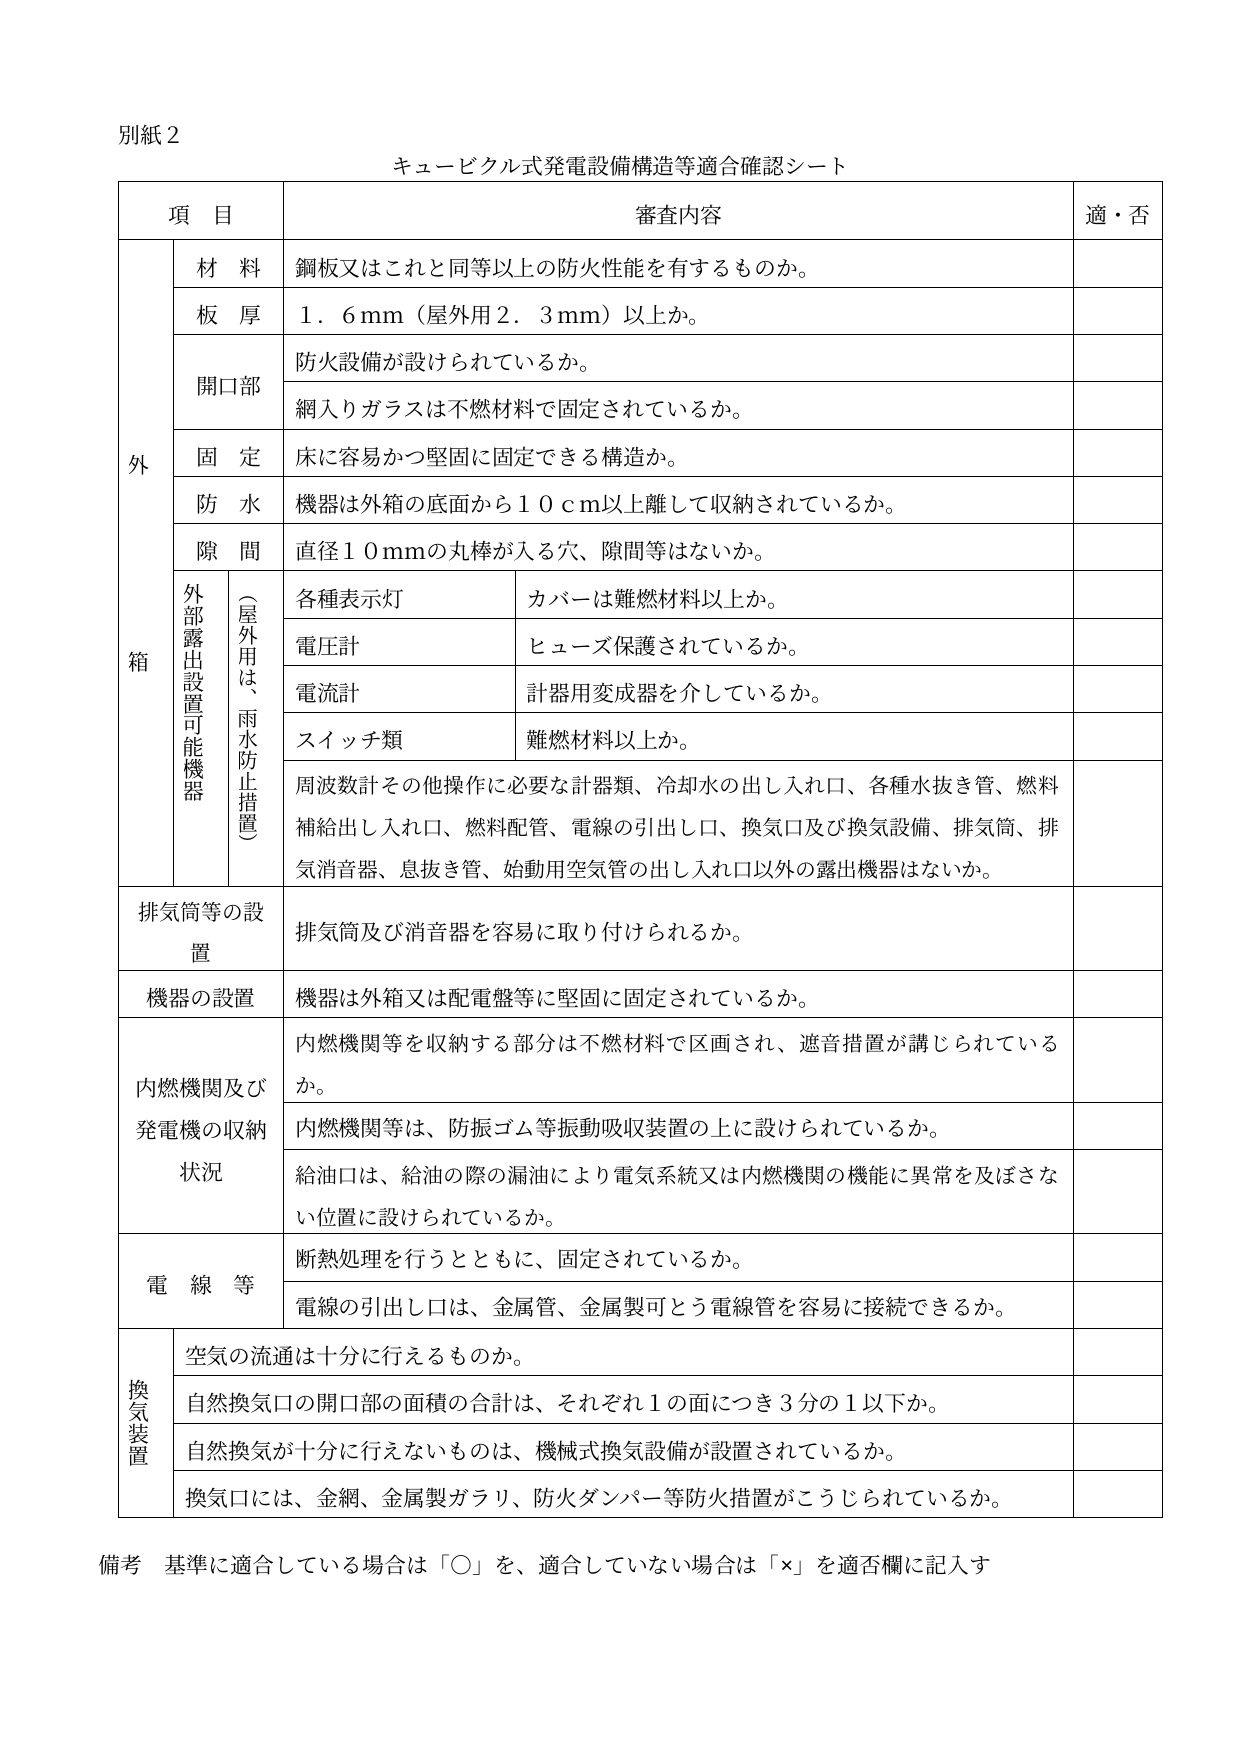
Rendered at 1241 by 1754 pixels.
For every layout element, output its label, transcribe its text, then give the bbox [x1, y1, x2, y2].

table_cell 難燃材料以上か。 [516, 713, 1073, 759]
table_cell 排気筒及び消音器を容易に取り付けられるか。 [284, 887, 1073, 970]
table_cell [1074, 1234, 1162, 1281]
table_cell 固 定 [174, 430, 283, 476]
table_cell 材 料 [174, 240, 283, 287]
table_cell 隙 間 [174, 524, 283, 570]
table_cell [1074, 1329, 1162, 1375]
table_cell 換気口には、金網、金属製ガラリ、防火ダンパー等防火措置がこうじられているか。 [174, 1471, 1073, 1517]
table_cell 電 線 等 [119, 1234, 283, 1328]
table_cell 床に容易かつ堅固に固定できる構造か。 [284, 430, 1073, 476]
table_cell [1074, 240, 1162, 287]
table_cell [1074, 713, 1162, 759]
table_cell [1074, 430, 1162, 476]
table_header 審査内容 [284, 182, 1073, 239]
table_cell 板 厚 [174, 288, 283, 334]
table_cell 断熱処理を行うとともに、固定されているか。 [284, 1234, 1073, 1281]
table_cell [1074, 1282, 1162, 1328]
table_cell カバーは難燃材料以上か。 [516, 571, 1073, 618]
table_cell 計器用変成器を介しているか。 [516, 666, 1073, 712]
table_cell スイッチ類 [284, 713, 515, 759]
table_cell [1074, 619, 1162, 665]
table_cell １．６ｍｍ（屋外用２．３ｍｍ）以上か。 [284, 288, 1073, 334]
table_cell [1074, 524, 1162, 570]
table_cell 電流計 [284, 666, 515, 712]
table_cell 自然換気が十分に行えないものは、機械式換気設備が設置されているか。 [174, 1424, 1073, 1470]
table_cell 周波数計その他操作に必要な計器類、冷却水の出し入れ口、各種水抜き管、燃料補給出し入れ口、燃料配管、電線の引出し口、換気口及び換気設備、排気筒、排気消音器、息抜き管、始動用空気管の出し入れ口以外の露出機器はないか。 [284, 761, 1073, 886]
table_cell 各種表示灯 [284, 571, 515, 618]
table_cell [1074, 1103, 1162, 1149]
table_cell [1074, 971, 1162, 1017]
table_cell [1074, 1018, 1162, 1102]
table_header 適・否 [1074, 182, 1162, 239]
table_cell 給油口は、給油の際の漏油により電気系統又は内燃機関の機能に異常を及ぼさない位置に設けられているか。 [284, 1150, 1073, 1233]
table_cell 機器は外箱又は配電盤等に堅固に固定されているか。 [284, 971, 1073, 1017]
table_cell 機器の設置 [119, 971, 283, 1017]
table_cell 外 箱 [119, 240, 173, 886]
text 別紙２ [118, 118, 1122, 149]
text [98, 1548, 991, 1579]
table_cell [1074, 571, 1162, 618]
table_cell [1074, 761, 1162, 886]
table_header 項 目 [119, 182, 283, 239]
table_cell [1074, 288, 1162, 334]
table_cell 開口部 [174, 335, 283, 428]
table_cell [1074, 1471, 1162, 1517]
text キュービクル式発電設備構造等適合確認シート [118, 149, 1122, 181]
table_cell 防火設備が設けられているか。 [284, 335, 1073, 381]
table_cell 内燃機関及び発電機の収納状況 [119, 1018, 283, 1233]
table_cell [1074, 1376, 1162, 1422]
table_cell 空気の流通は十分に行えるものか。 [174, 1329, 1073, 1375]
table_cell 鋼板又はこれと同等以上の防火性能を有するものか。 [284, 240, 1073, 287]
table_cell ヒューズ保護されているか。 [516, 619, 1073, 665]
table_cell 内燃機関等は、防振ゴム等振動吸収装置の上に設けられているか。 [284, 1103, 1073, 1149]
table_cell [1074, 335, 1162, 381]
table_cell [1074, 887, 1162, 970]
table_cell 電線の引出し口は、金属管、金属製可とう電線管を容易に接続できるか。 [284, 1282, 1073, 1328]
table_cell 電圧計 [284, 619, 515, 665]
table_cell 自然換気口の開口部の面積の合計は、それぞれ１の面につき３分の１以下か。 [174, 1376, 1073, 1422]
table_cell 排気筒等の設置 [119, 887, 283, 970]
table_cell 網入りガラスは不燃材料で固定されているか。 [284, 382, 1073, 428]
table_cell 内燃機関等を収納する部分は不燃材料で区画され、遮音措置が講じられているか。 [284, 1018, 1073, 1102]
table_cell [1074, 666, 1162, 712]
table_cell [1074, 1424, 1162, 1470]
table_cell 換気装置 [119, 1329, 173, 1517]
table_cell （屋外用は、雨水防止措置） [229, 571, 283, 886]
table_cell 機器は外箱の底面から１０ｃｍ以上離して収納されているか。 [284, 477, 1073, 523]
table_cell [1074, 382, 1162, 428]
table_cell 防 水 [174, 477, 283, 523]
table_cell [1074, 1150, 1162, 1233]
table_cell 直径１０ｍｍの丸棒が入る穴、隙間等はないか。 [284, 524, 1073, 570]
table_cell [1074, 477, 1162, 523]
table_cell 外部露出設置可能機器 [174, 571, 228, 886]
